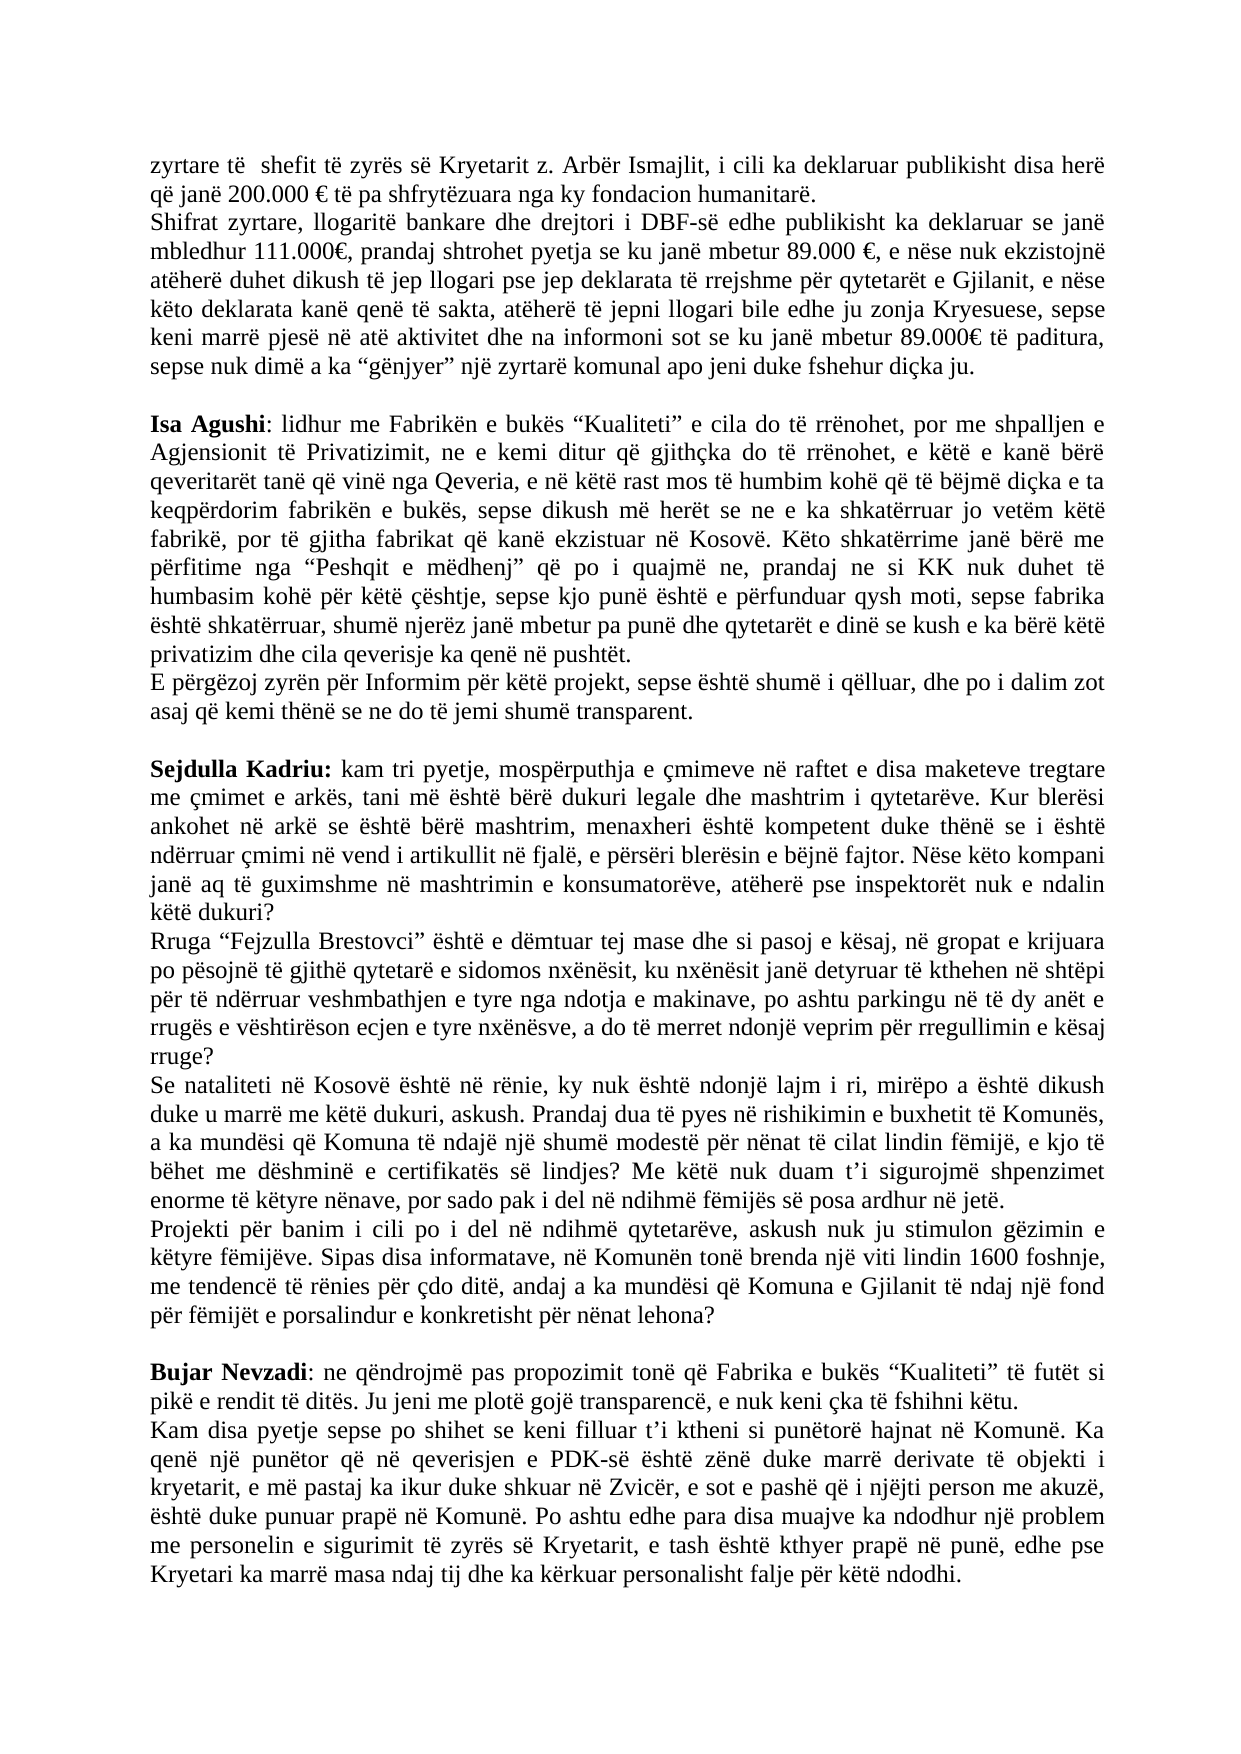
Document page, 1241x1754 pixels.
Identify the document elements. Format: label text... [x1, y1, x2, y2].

text Bujar Nevzadi: ne qëndrojmë pas propozimit tonë që Fabrika e bukës “Kualiteti” të futët si pikë e rendit të ditës. Ju jeni me plotë gojë transparencë, e nuk keni çka të fshihni këtu. [150, 1357, 1106, 1415]
text Projekti për banim i cili po i del në ndihmë qytetarëve, askush nuk ju stimulon gëzimin e këtyre fëmijëve. Sipas disa informatave, në Komunën tonë brenda një viti lindin 1600 foshnje, me tendencë të rënies për çdo ditë, andaj a ka mundësi që Komuna e Gjilanit të ndaj një fond për fëmijët e porsalindur e konkretisht për nënat lehona? [150, 1214, 1106, 1329]
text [150, 150, 1106, 207]
text Sejdulla Kadriu: kam tri pyetje, mospërputhja e çmimeve në raftet e disa maketeve tregtare me çmimet e arkës, tani më është bërë dukuri legale dhe mashtrim i qytetarëve. Kur blerësi ankohet në arkë se është bërë mashtrim, menaxheri është kompetent duke thënë se i është ndërruar çmimi në vend i artikullit në fjalë, e përsëri blerësin e bëjnë fajtor. Nëse këto kompani janë aq të guximshme në mashtrimin e konsumatorëve, atëherë pse inspektorët nuk e ndalin këtë dukuri? [150, 754, 1106, 926]
text Isa Agushi: lidhur me Fabrikën e bukës “Kualiteti” e cila do të rrënohet, por me shpalljen e Agjensionit të Privatizimit, ne e kemi ditur që gjithçka do të rrënohet, e këtë e kanë bërë qeveritarët tanë që vinë nga Qeveria, e në këtë rast mos të humbim kohë që të bëjmë diçka e ta keqpërdorim fabrikën e bukës, sepse dikush më herët se ne e ka shkatërruar jo vetëm këtë fabrikë, por të gjitha fabrikat që kanë ekzistuar në Kosovë. Këto shkatërrime janë bërë me përfitime nga “Peshqit e mëdhenj” që po i quajmë ne, prandaj ne si KK nuk duhet të humbasim kohë për këtë çështje, sepse kjo punë është e përfunduar qysh moti, sepse fabrika është shkatërruar, shumë njerëz janë mbetur pa punë dhe qytetarët e dinë se kush e ka bërë këtë privatizim dhe cila qeverisje ka qenë në pushtët. [150, 409, 1106, 667]
text E përgëzoj zyrën për Informim për këtë projekt, sepse është shumë i qëlluar, dhe po i dalim zot asaj që kemi thënë se ne do të jemi shumë transparent. [150, 667, 1106, 725]
text Shifrat zyrtare, llogaritë bankare dhe drejtori i DBF-së edhe publikisht ka deklaruar se janë mbledhur 111.000€, prandaj shtrohet pyetja se ku janë mbetur 89.000 €, e nëse nuk ekzistojnë atëherë duhet dikush të jep llogari pse jep deklarata të rrejshme për qytetarët e Gjilanit, e nëse këto deklarata kanë qenë të sakta, atëherë të jepni llogari bile edhe ju zonja Kryesuese, sepse keni marrë pjesë në atë aktivitet dhe na informoni sot se ku janë mbetur 89.000€ të paditura, sepse nuk dimë a ka “gënjyer” një zyrtarë komunal apo jeni duke fshehur diçka ju. [150, 207, 1106, 380]
text Kam disa pyetje sepse po shihet se keni filluar t’i ktheni si punëtorë hajnat në Komunë. Ka qenë një punëtor që në qeverisjen e PDK-së është zënë duke marrë derivate të objekti i kryetarit, e më pastaj ka ikur duke shkuar në Zvicër, e sot e pashë që i njëjti person me akuzë, është duke punuar prapë në Komunë. Po ashtu edhe para disa muajve ka ndodhur një problem me personelin e sigurimit të zyrës së Kryetarit, e tash është kthyer prapë në punë, edhe pse Kryetari ka marrë masa ndaj tij dhe ka kërkuar personalisht falje për këtë ndodhi. [150, 1415, 1106, 1587]
text Se nataliteti në Kosovë është në rënie, ky nuk është ndonjë lajm i ri, mirëpo a është dikush duke u marrë me këtë dukuri, askush. Prandaj dua të pyes në rishikimin e buxhetit të Komunës, a ka mundësi që Komuna të ndajë një shumë modestë për nënat të cilat lindin fëmijë, e kjo të bëhet me dëshminë e certifikatës së lindjes? Me këtë nuk duam t’i sigurojmë shpenzimet enorme të këtyre nënave, por sado pak i del në ndihmë fëmijës së posa ardhur në jetë. [150, 1070, 1106, 1214]
text Rruga “Fejzulla Brestovci” është e dëmtuar tej mase dhe si pasoj e kësaj, në gropat e krijuara po pësojnë të gjithë qytetarë e sidomos nxënësit, ku nxënësit janë detyruar të kthehen në shtëpi për të ndërruar veshmbathjen e tyre nga ndotja e makinave, po ashtu parkingu në të dy anët e rrugës e vështirëson ecjen e tyre nxënësve, a do të merret ndonjë veprim për rregullimin e kësaj rruge? [150, 926, 1106, 1070]
